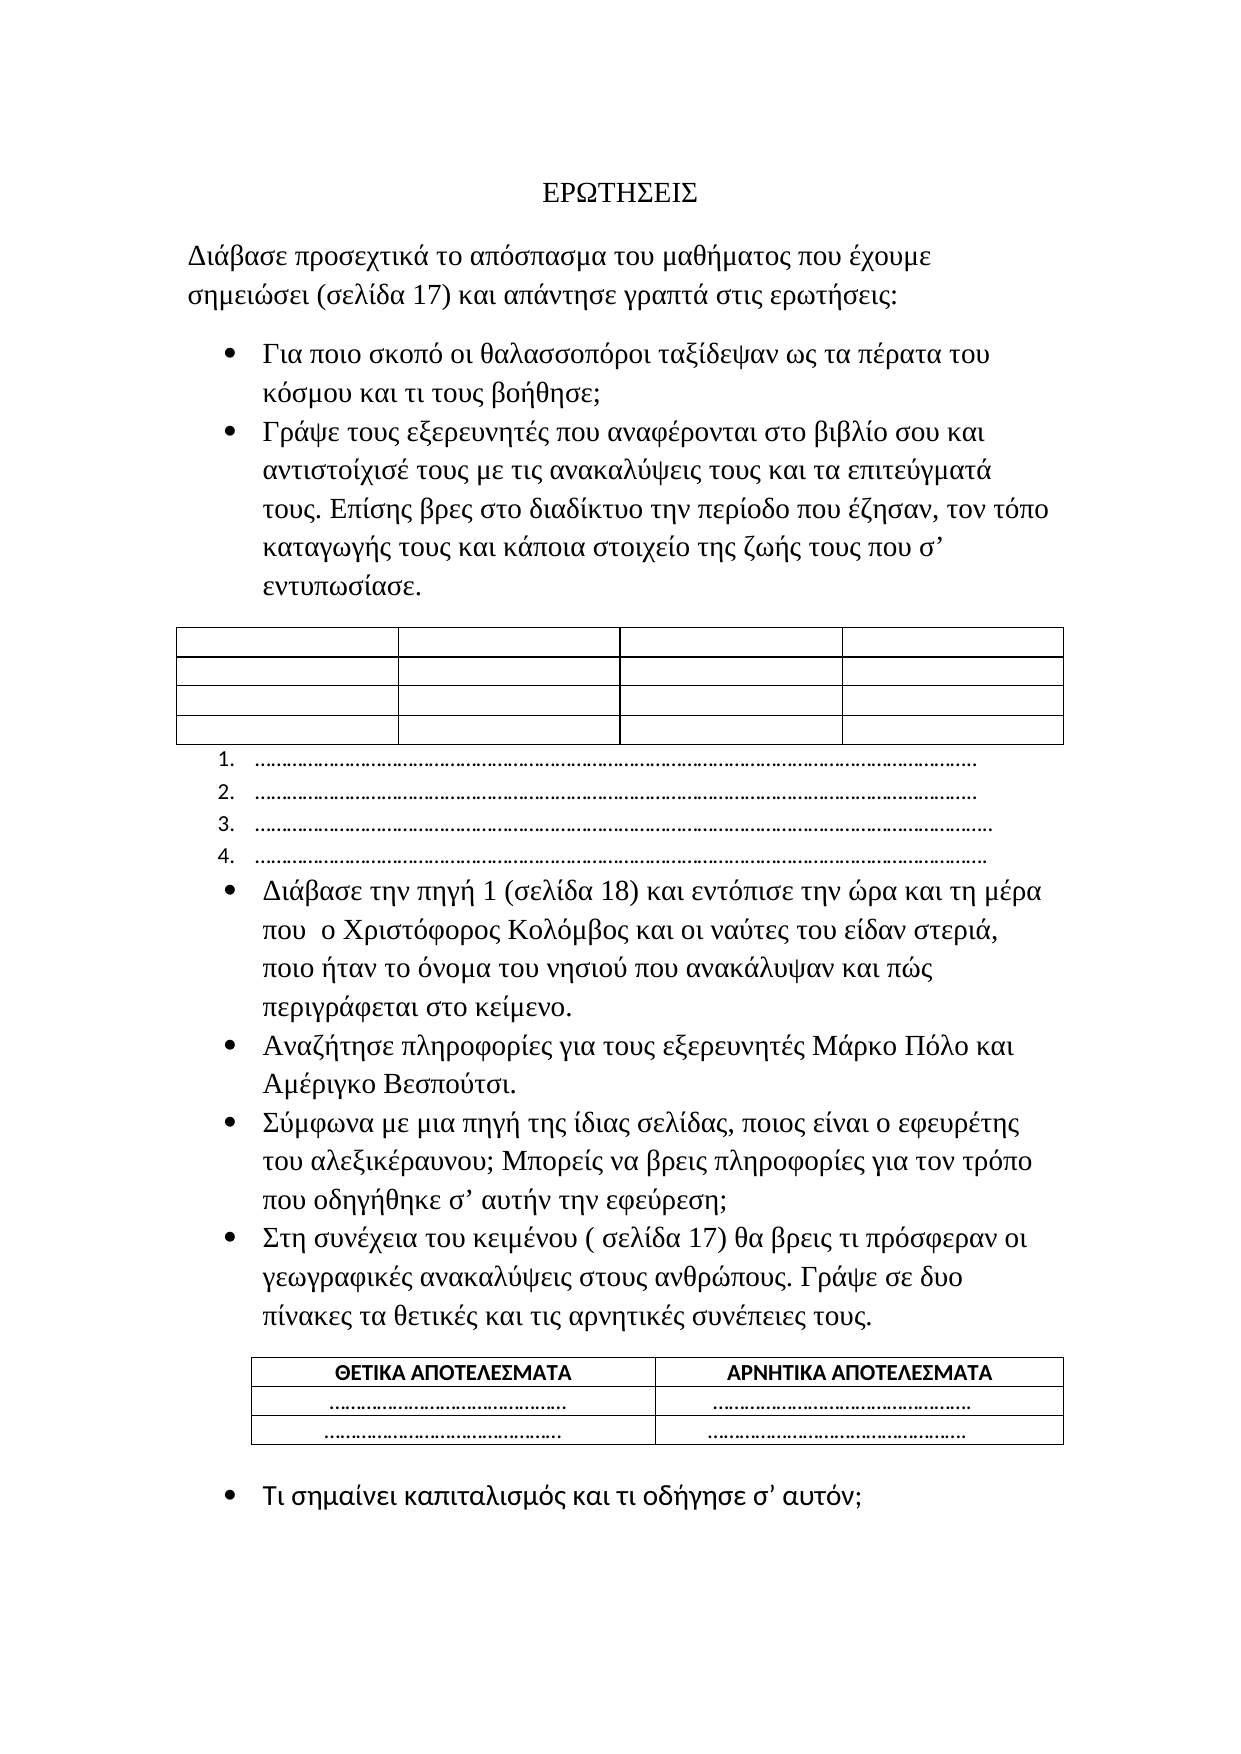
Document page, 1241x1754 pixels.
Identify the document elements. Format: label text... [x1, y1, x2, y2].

table_cell ……………………………………… [252, 1387, 655, 1415]
table_cell [843, 716, 1063, 743]
table_cell [177, 686, 398, 714]
list Τι σημαίνει καπιταλισμός και τι οδήγησε σ’ αυτόν; [225, 1477, 1053, 1513]
list ……………………………………………………………………………………………………………………….. [217, 745, 1053, 773]
text Διάβασε προσεχτικά το απόσπασμα του μαθήματος που έχουμε σημειώσει (σελίδα 17) και απάντησε γραπτά στις ερωτήσεις: [187, 238, 1053, 311]
table_header ΘΕΤΙΚΑ ΑΠΟΤΕΛΕΣΜΑΤΑ [252, 1358, 655, 1386]
text ΕΡΩΤΗΣΕΙΣ [187, 175, 1053, 208]
table_header [177, 628, 398, 656]
table_header [843, 628, 1063, 656]
table_cell …………………………………………. [656, 1387, 1063, 1415]
table_cell …………………………………………. [656, 1416, 1063, 1444]
table_header [621, 628, 842, 656]
table_cell [621, 716, 842, 743]
table_cell [399, 658, 619, 685]
table_cell [399, 686, 619, 714]
list …………………………………………………………………………………………………………………………. [217, 841, 1053, 869]
list Για ποιο σκοπό οι θαλασσοπόροι ταξίδεψαν ως τα πέρατα του κόσμου και τι τους βοήθησε; [225, 336, 1053, 409]
list Στη συνέχεια του κειμένου ( σελίδα 17) θα βρεις τι πρόσφεραν οι γεωγραφικές ανακαλύψεις στους ανθρώπους. Γράψε σε δυο πίνακες τα θετικές και τις αρνητικές συνέπειες τους. [225, 1221, 1053, 1331]
table_cell [177, 658, 398, 685]
table_cell [177, 716, 398, 743]
list Αναζήτησε πληροφορίες για τους εξερευνητές Μάρκο Πόλο και Αμέριγκο Βεσπούτσι. [225, 1028, 1053, 1100]
table_cell ……………………………………… [252, 1416, 655, 1444]
list Γράψε τους εξερευνητές που αναφέρονται στο βιβλίο σου και αντιστοίχισέ τους με τις ανακαλύψεις τους και τα επιτεύγματά τους. Επίσης βρες στο διαδίκτυο την περίοδο που έζησαν, τον τόπο καταγωγής τους και κάποια στοιχείο της ζωής τους που σ’ εντυπωσίασε. [225, 414, 1053, 601]
list ………………………………………………………………………………………………………………………….. [217, 809, 1053, 837]
list Σύμφωνα με μια πηγή της ίδιας σελίδας, ποιος είναι ο εφευρέτης του αλεξικέραυνου; Μπορείς να βρεις πληροφορίες για τον τρόπο που οδηγήθηκε σ’ αυτήν την εφεύρεση; [225, 1105, 1053, 1216]
table_cell [621, 658, 842, 685]
table_cell [843, 658, 1063, 685]
table_header [399, 628, 619, 656]
table_cell [399, 716, 619, 743]
table_header ΑΡΝΗΤΙΚΑ ΑΠΟΤΕΛΕΣΜΑΤΑ [656, 1358, 1063, 1386]
table_cell [843, 686, 1063, 714]
list Διάβασε την πηγή 1 (σελίδα 18) και εντόπισε την ώρα και τη μέρα που ο Χριστόφορος Κολόμβος και οι ναύτες του είδαν στεριά, ποιο ήταν το όνομα του νησιού που ανακάλυψαν και πώς περιγράφεται στο κείμενο. [225, 873, 1053, 1023]
table_cell [621, 686, 842, 714]
list ……………………………………………………………………………………………………………………….. [217, 777, 1053, 805]
